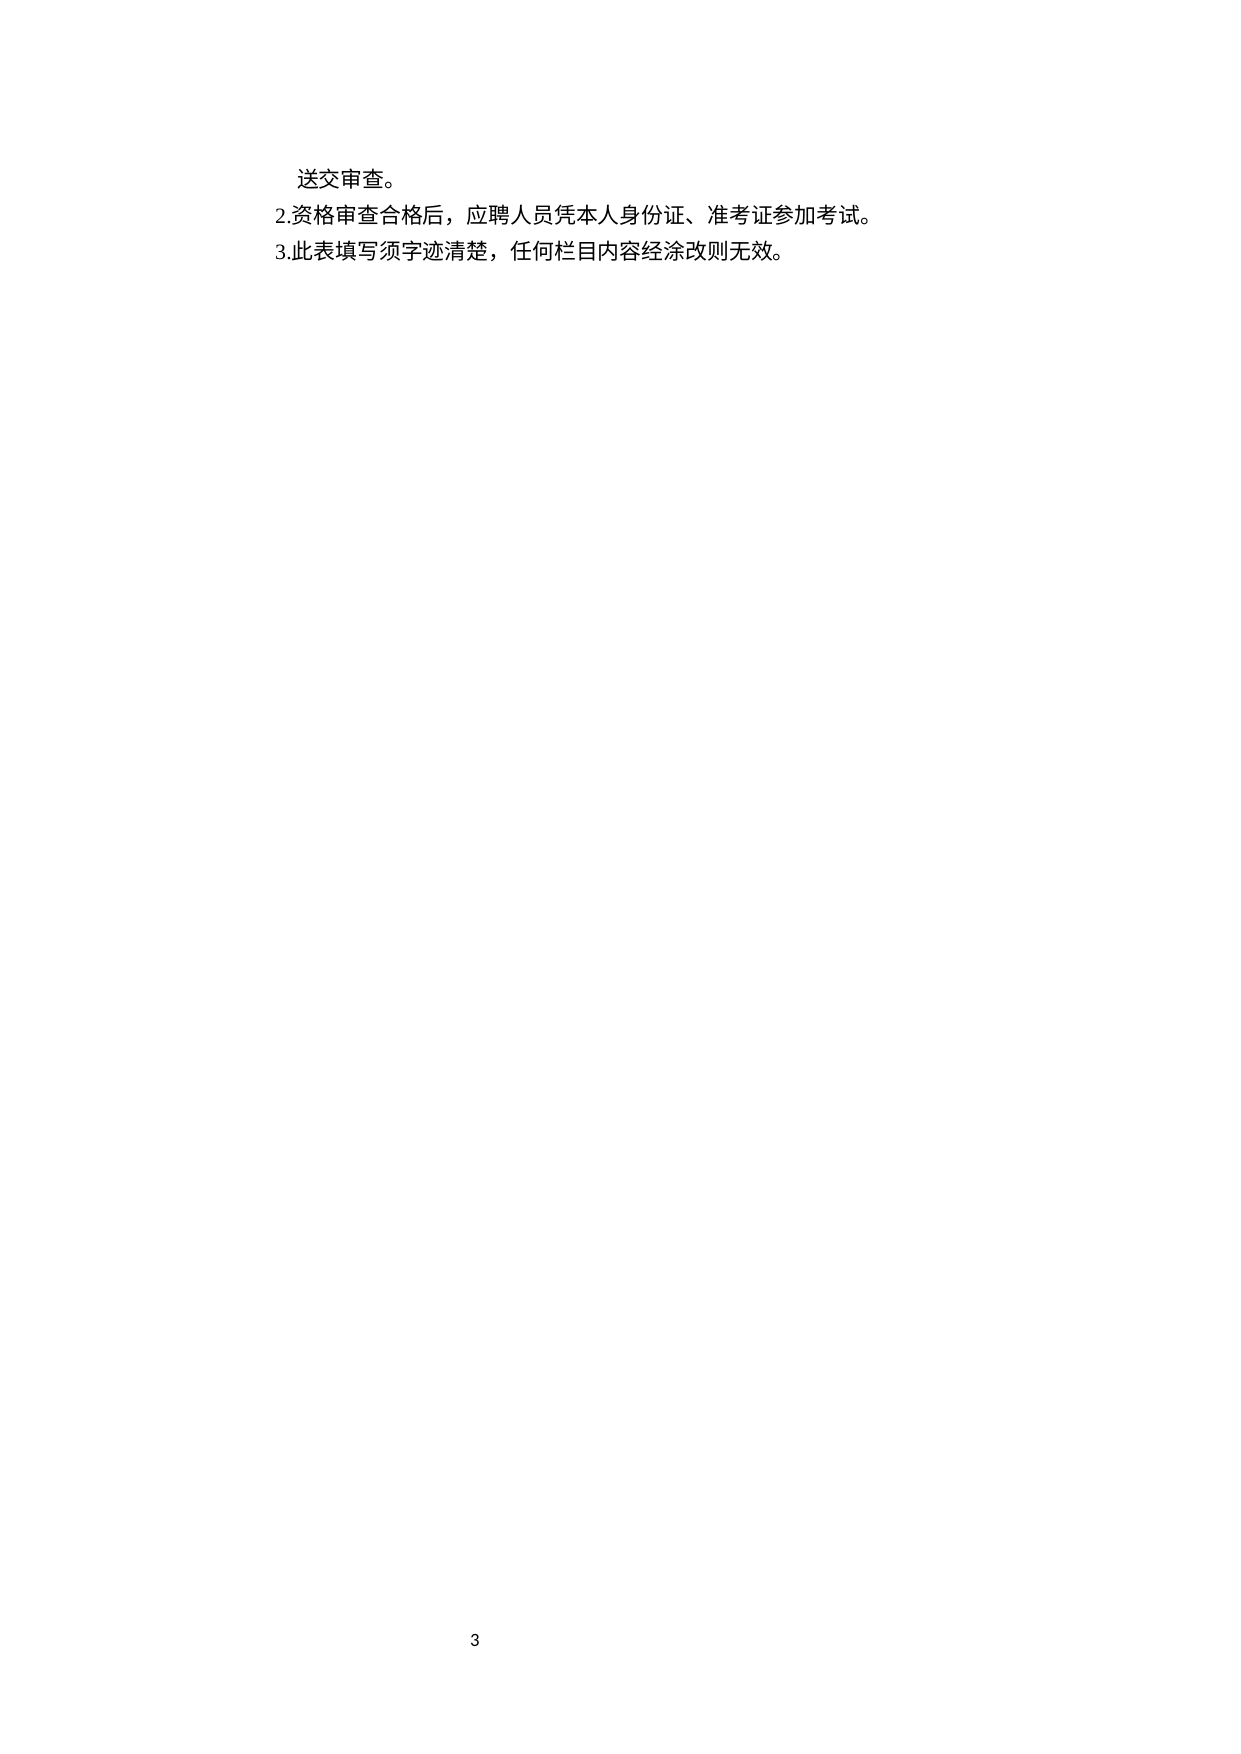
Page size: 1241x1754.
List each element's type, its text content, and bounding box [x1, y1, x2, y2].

text 2.资格审查合格后，应聘人员凭本人身份证、准考证参加考试。 [187, 198, 1053, 230]
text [231, 162, 1053, 194]
text 3.此表填写须字迹清楚，任何栏目内容经涂改则无效。 [187, 233, 1053, 266]
